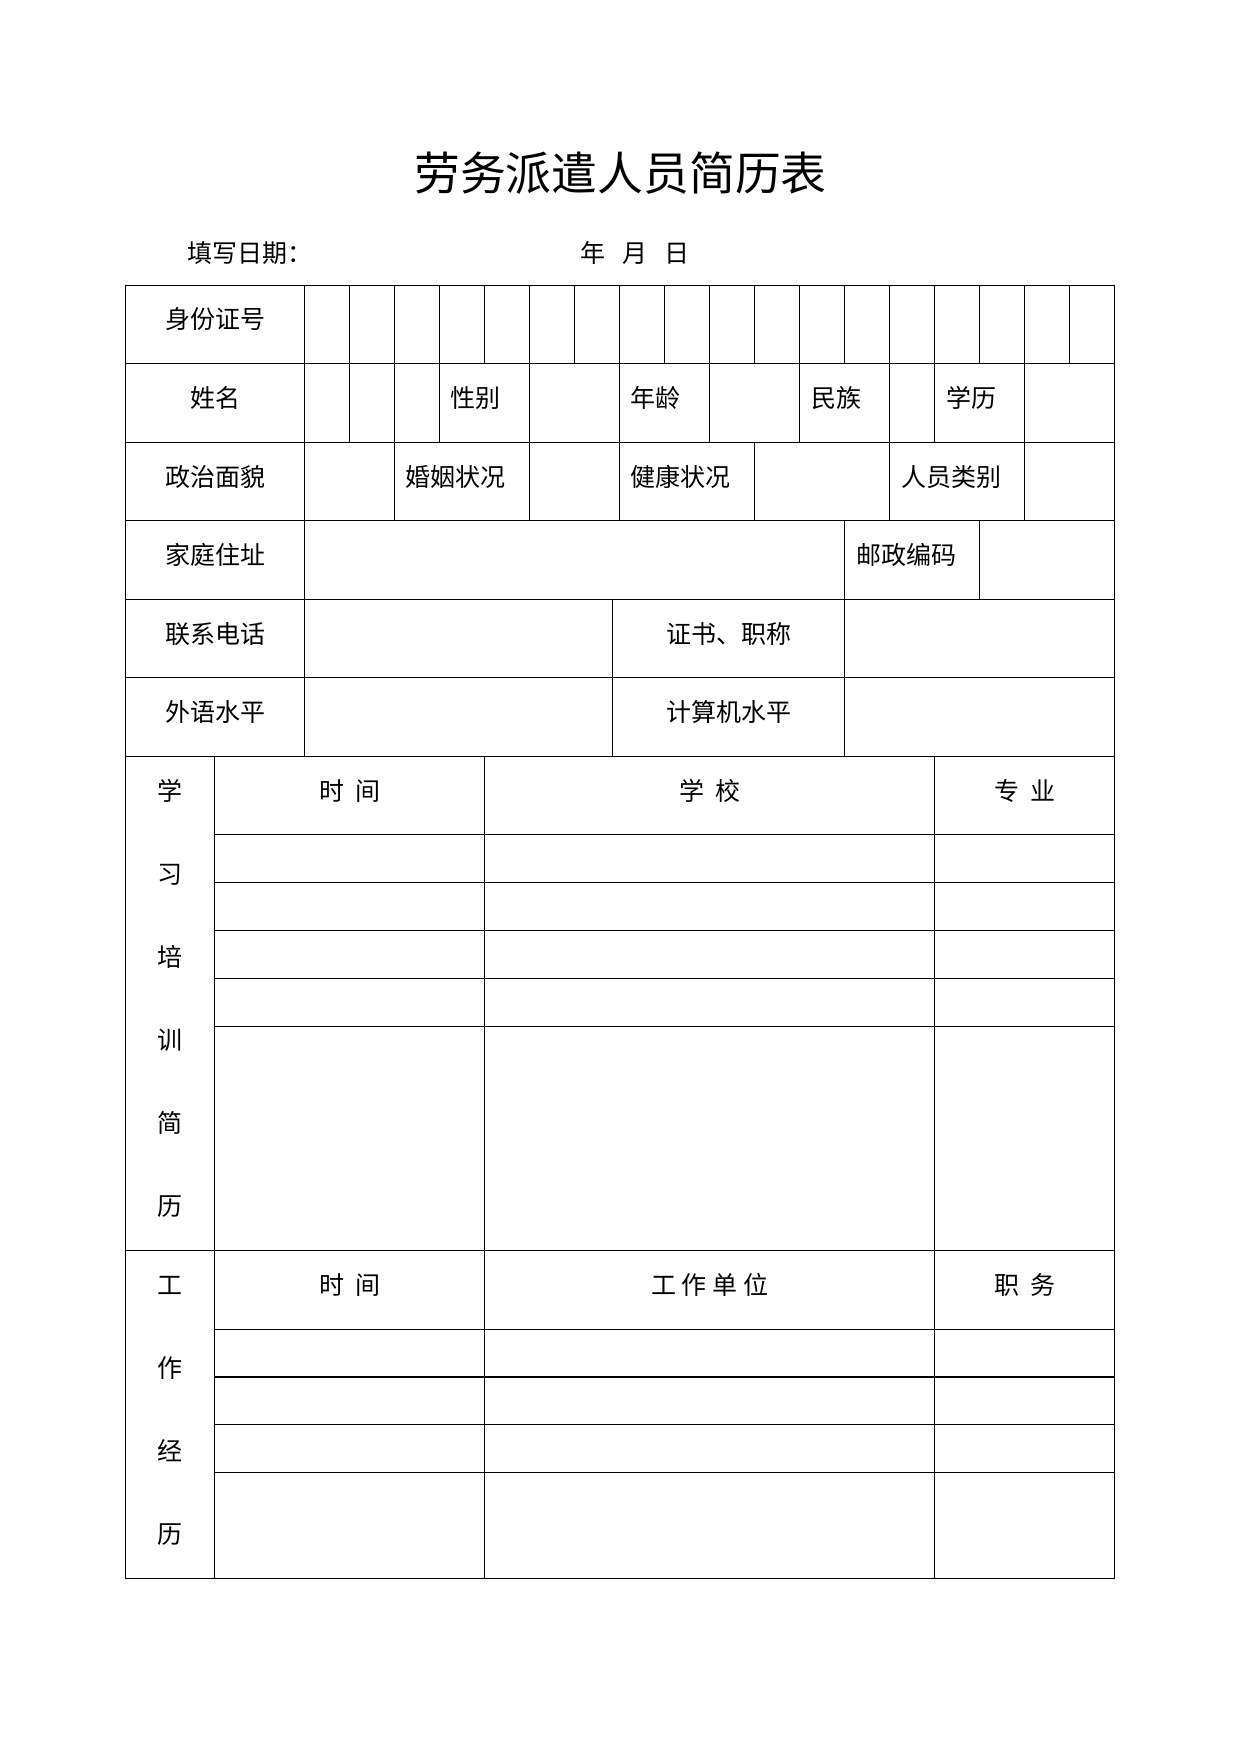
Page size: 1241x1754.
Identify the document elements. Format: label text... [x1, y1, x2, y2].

table_cell 外语水平 [126, 678, 304, 756]
table_cell [1025, 443, 1114, 520]
table_header [1070, 286, 1114, 363]
table_cell [935, 931, 1114, 978]
table_cell [215, 1473, 484, 1578]
table_cell [1025, 364, 1114, 442]
table_cell 学历 [935, 364, 1024, 442]
table_header [800, 286, 844, 363]
text 填写日期： 年 月 日 [187, 219, 1053, 284]
table_cell 民族 [800, 364, 889, 442]
table_cell 专 业 [935, 757, 1114, 834]
table_header [1025, 286, 1069, 363]
table_header 身份证号 [126, 286, 304, 363]
table_cell [890, 364, 934, 442]
table_cell [935, 979, 1114, 1026]
table_cell 政治面貌 [126, 443, 304, 520]
table_cell 联系电话 [126, 600, 304, 677]
table_cell [935, 1330, 1114, 1376]
table_cell [485, 1330, 934, 1376]
table_cell [980, 521, 1114, 599]
table_cell 时 间 [215, 757, 484, 834]
table_cell [305, 521, 844, 599]
table_cell 学 习 培 训 简 历 [126, 757, 214, 1250]
table_cell 计算机水平 [613, 678, 844, 756]
table_cell [935, 1473, 1114, 1578]
table_cell [215, 835, 484, 882]
table_cell [215, 1330, 484, 1376]
table_cell 性别 [440, 364, 529, 442]
table_header [530, 286, 574, 363]
table_cell [845, 678, 1114, 756]
table_cell 家庭住址 [126, 521, 304, 599]
table_header [485, 286, 529, 363]
table_header [575, 286, 619, 363]
table_cell [305, 600, 612, 677]
table_cell [305, 364, 349, 442]
table_cell [530, 364, 619, 442]
table_cell [935, 1027, 1114, 1250]
table_cell [755, 443, 889, 520]
table_cell 学 校 [485, 757, 934, 834]
table_cell [845, 600, 1114, 677]
table_cell [935, 835, 1114, 882]
table_cell [215, 931, 484, 978]
table_cell [215, 1425, 484, 1472]
table_cell 时 间 [215, 1251, 484, 1328]
table_cell [485, 931, 934, 978]
table_header [440, 286, 484, 363]
table_cell 婚姻状况 [395, 443, 529, 520]
table_cell 证书、职称 [613, 600, 844, 677]
table_header [935, 286, 979, 363]
table_header [755, 286, 799, 363]
table_cell [485, 979, 934, 1026]
table_cell 工 作 单 位 [485, 1251, 934, 1328]
table_cell [485, 1473, 934, 1578]
table_header [350, 286, 394, 363]
text 劳务派遣人员简历表 [187, 122, 1053, 219]
table_cell [215, 1378, 484, 1424]
table_cell 健康状况 [620, 443, 754, 520]
table_cell [485, 883, 934, 930]
table_header [305, 286, 349, 363]
table_cell 邮政编码 [845, 521, 979, 599]
table_cell [935, 1425, 1114, 1472]
table_cell [485, 1378, 934, 1424]
table_header [665, 286, 709, 363]
table_cell [215, 1027, 484, 1250]
table_cell [485, 1425, 934, 1472]
table_cell [215, 883, 484, 930]
table_cell 姓名 [126, 364, 304, 442]
table_cell [395, 364, 439, 442]
table_cell [350, 364, 394, 442]
table_cell 人员类别 [890, 443, 1024, 520]
table_cell [485, 835, 934, 882]
table_cell [935, 1378, 1114, 1424]
table_cell 职 务 [935, 1251, 1114, 1328]
table_header [710, 286, 754, 363]
table_header [890, 286, 934, 363]
table_cell [485, 1027, 934, 1250]
table_cell [305, 678, 612, 756]
table_cell [530, 443, 619, 520]
table_cell [305, 443, 394, 520]
table_cell 工 作 经 历 [126, 1251, 214, 1578]
table_header [980, 286, 1024, 363]
table_header [395, 286, 439, 363]
table_cell 年龄 [620, 364, 709, 442]
table_cell [935, 883, 1114, 930]
table_cell [215, 979, 484, 1026]
table_cell [710, 364, 799, 442]
table_header [845, 286, 889, 363]
table_header [620, 286, 664, 363]
